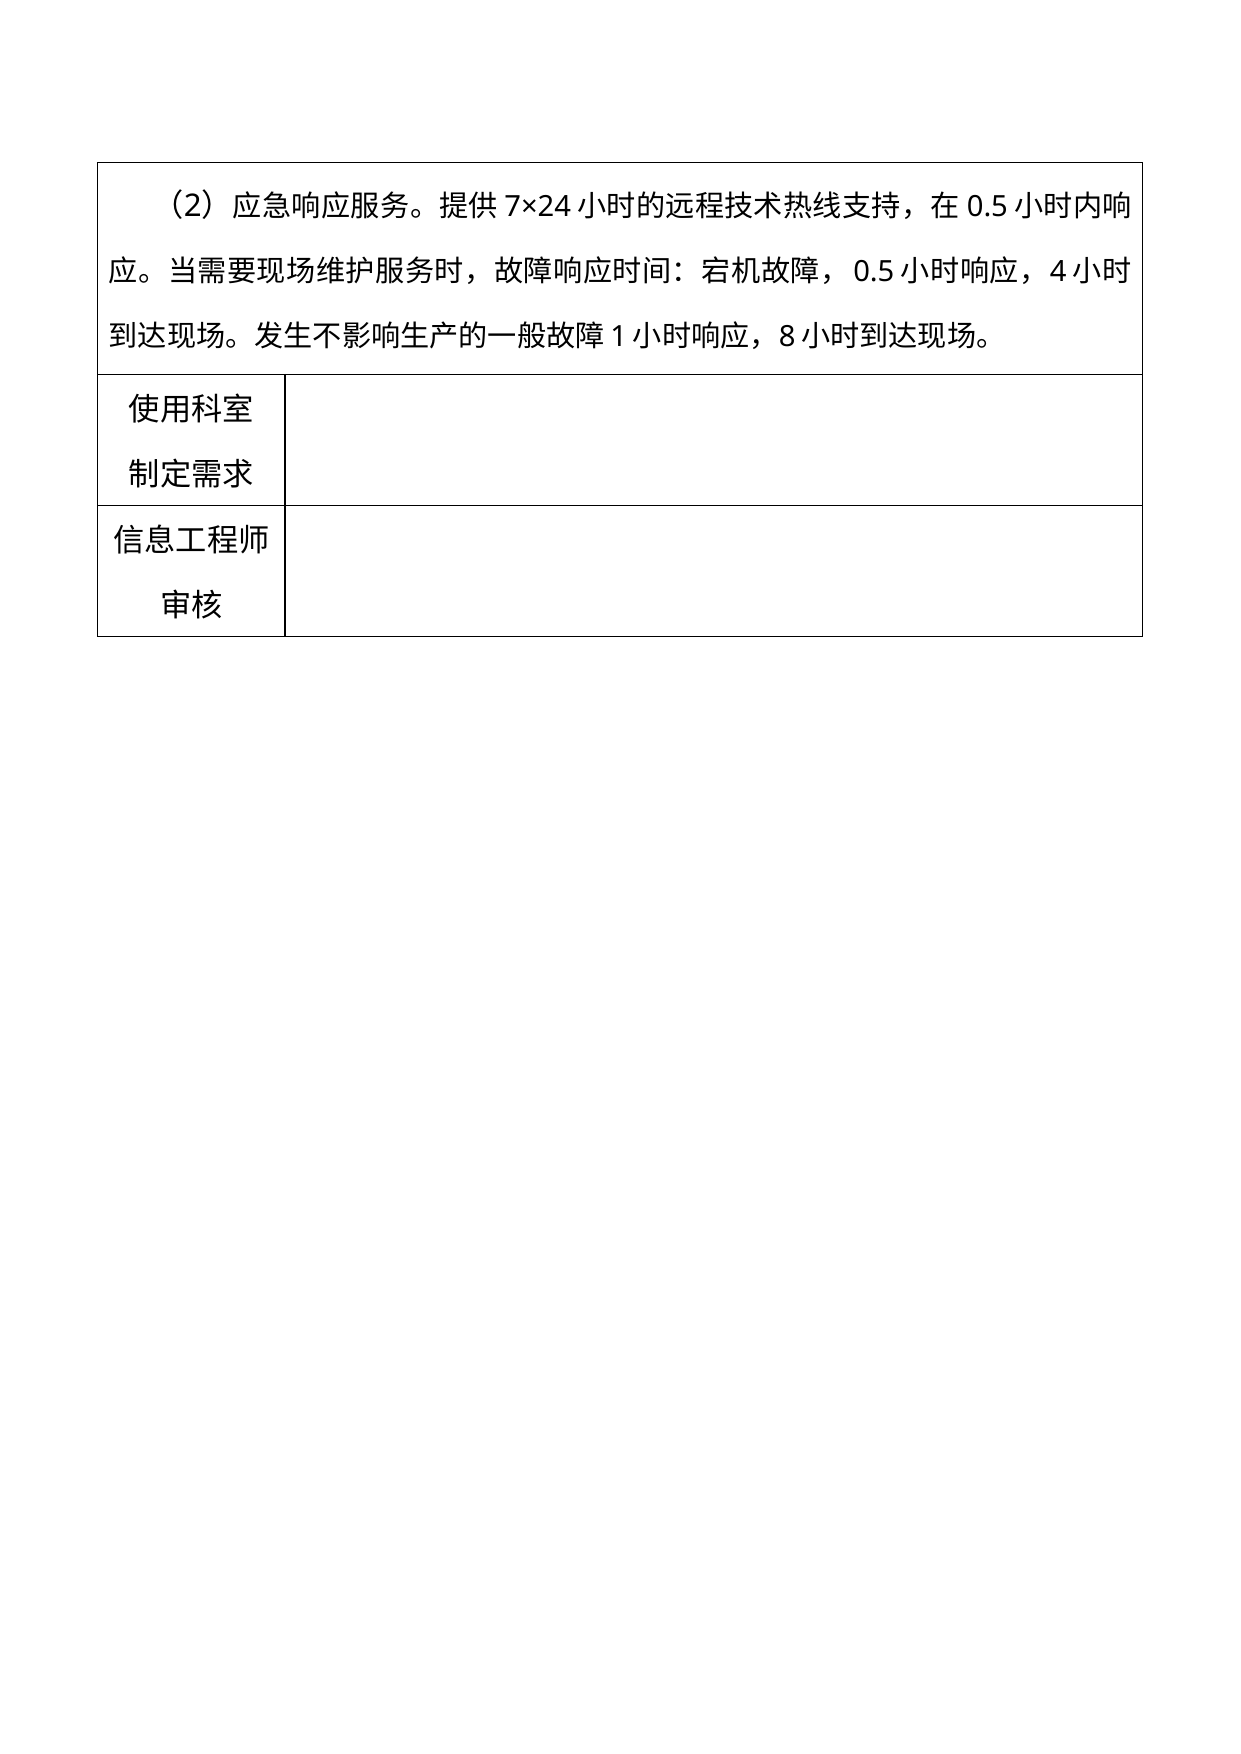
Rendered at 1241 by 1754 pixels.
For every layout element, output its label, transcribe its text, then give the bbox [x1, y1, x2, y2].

table_cell [286, 506, 1142, 636]
table_cell [286, 375, 1142, 505]
table_cell 信息工程师审核 [98, 506, 284, 636]
table_cell 使用科室 制定需求 [98, 375, 284, 505]
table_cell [98, 163, 1142, 374]
